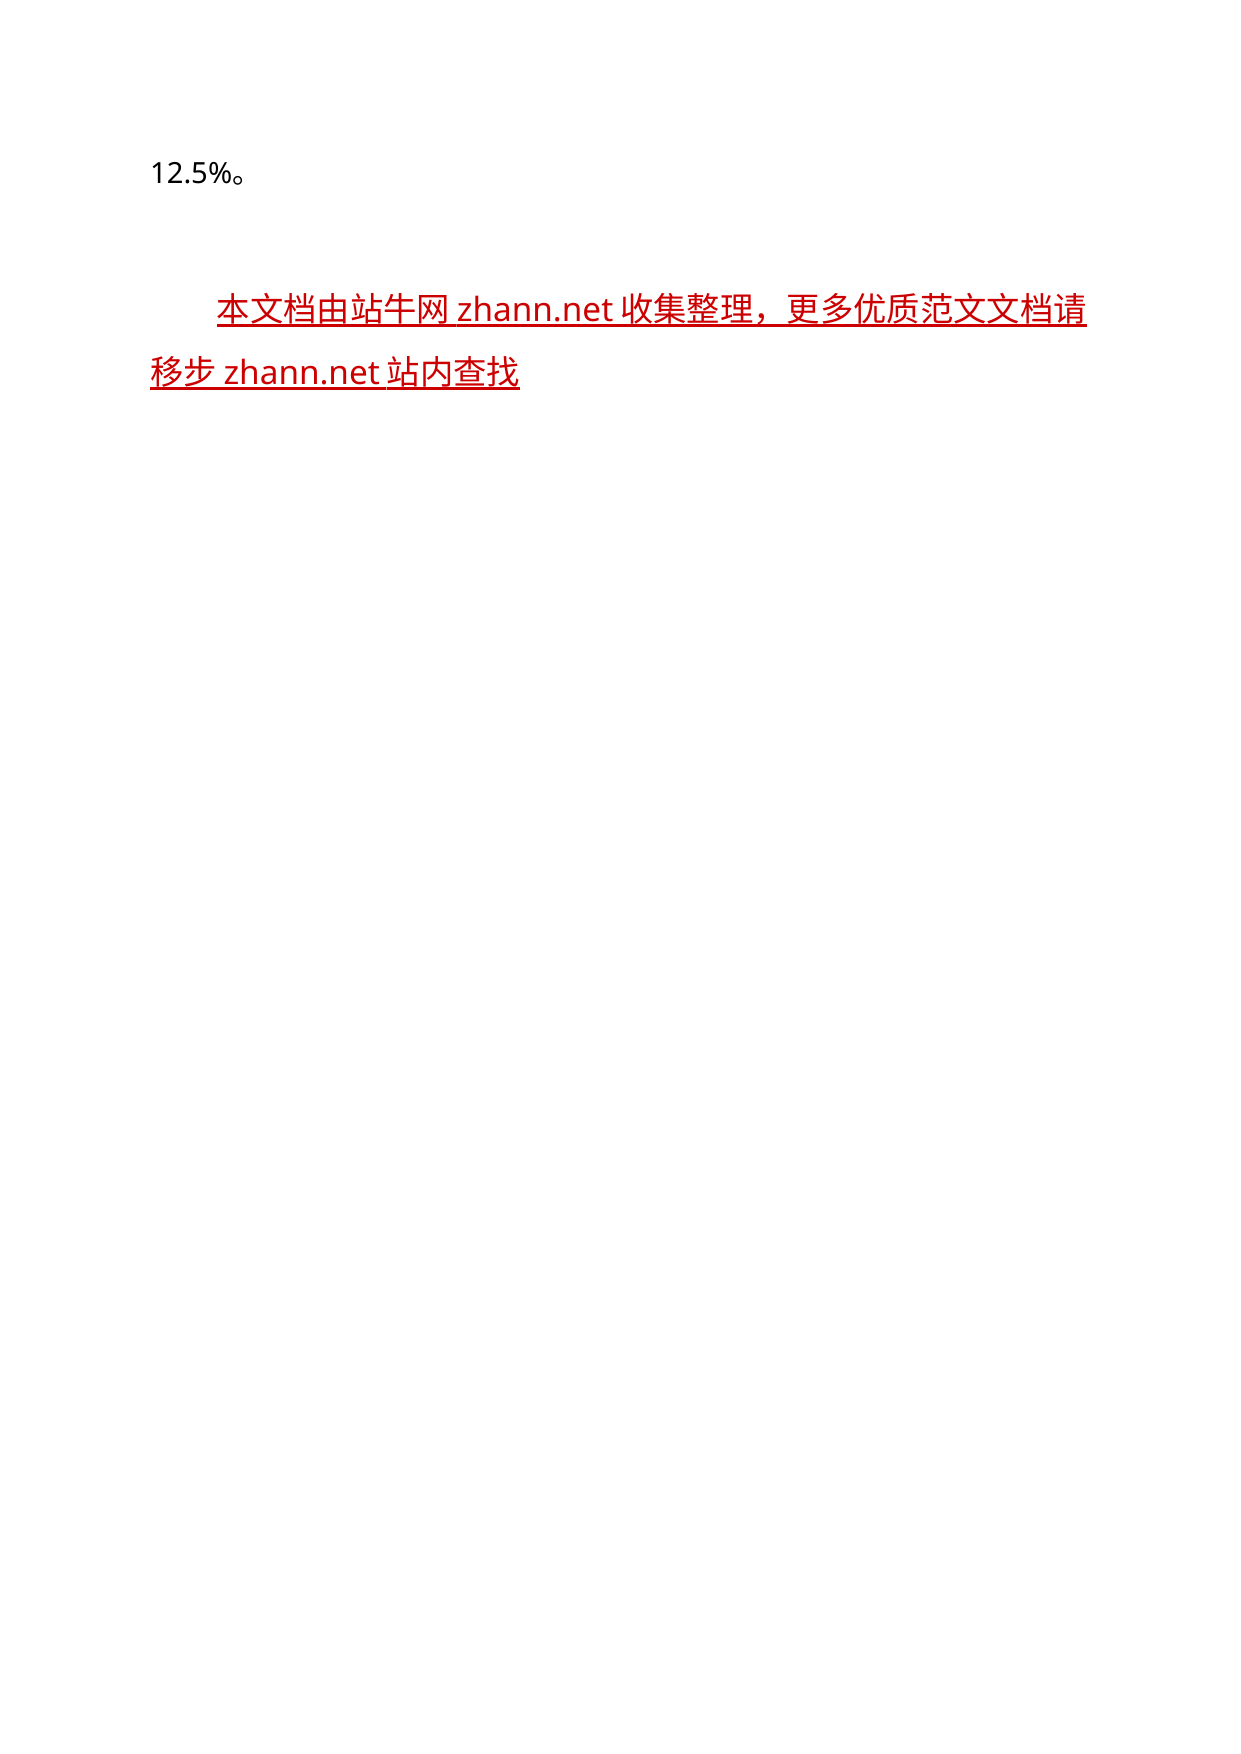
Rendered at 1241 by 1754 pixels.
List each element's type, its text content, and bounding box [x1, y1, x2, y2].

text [150, 150, 1090, 192]
text 本文档由站牛网zhann.net收集整理，更多优质范文文档请移步zhann.net站内查找 [150, 283, 1090, 394]
